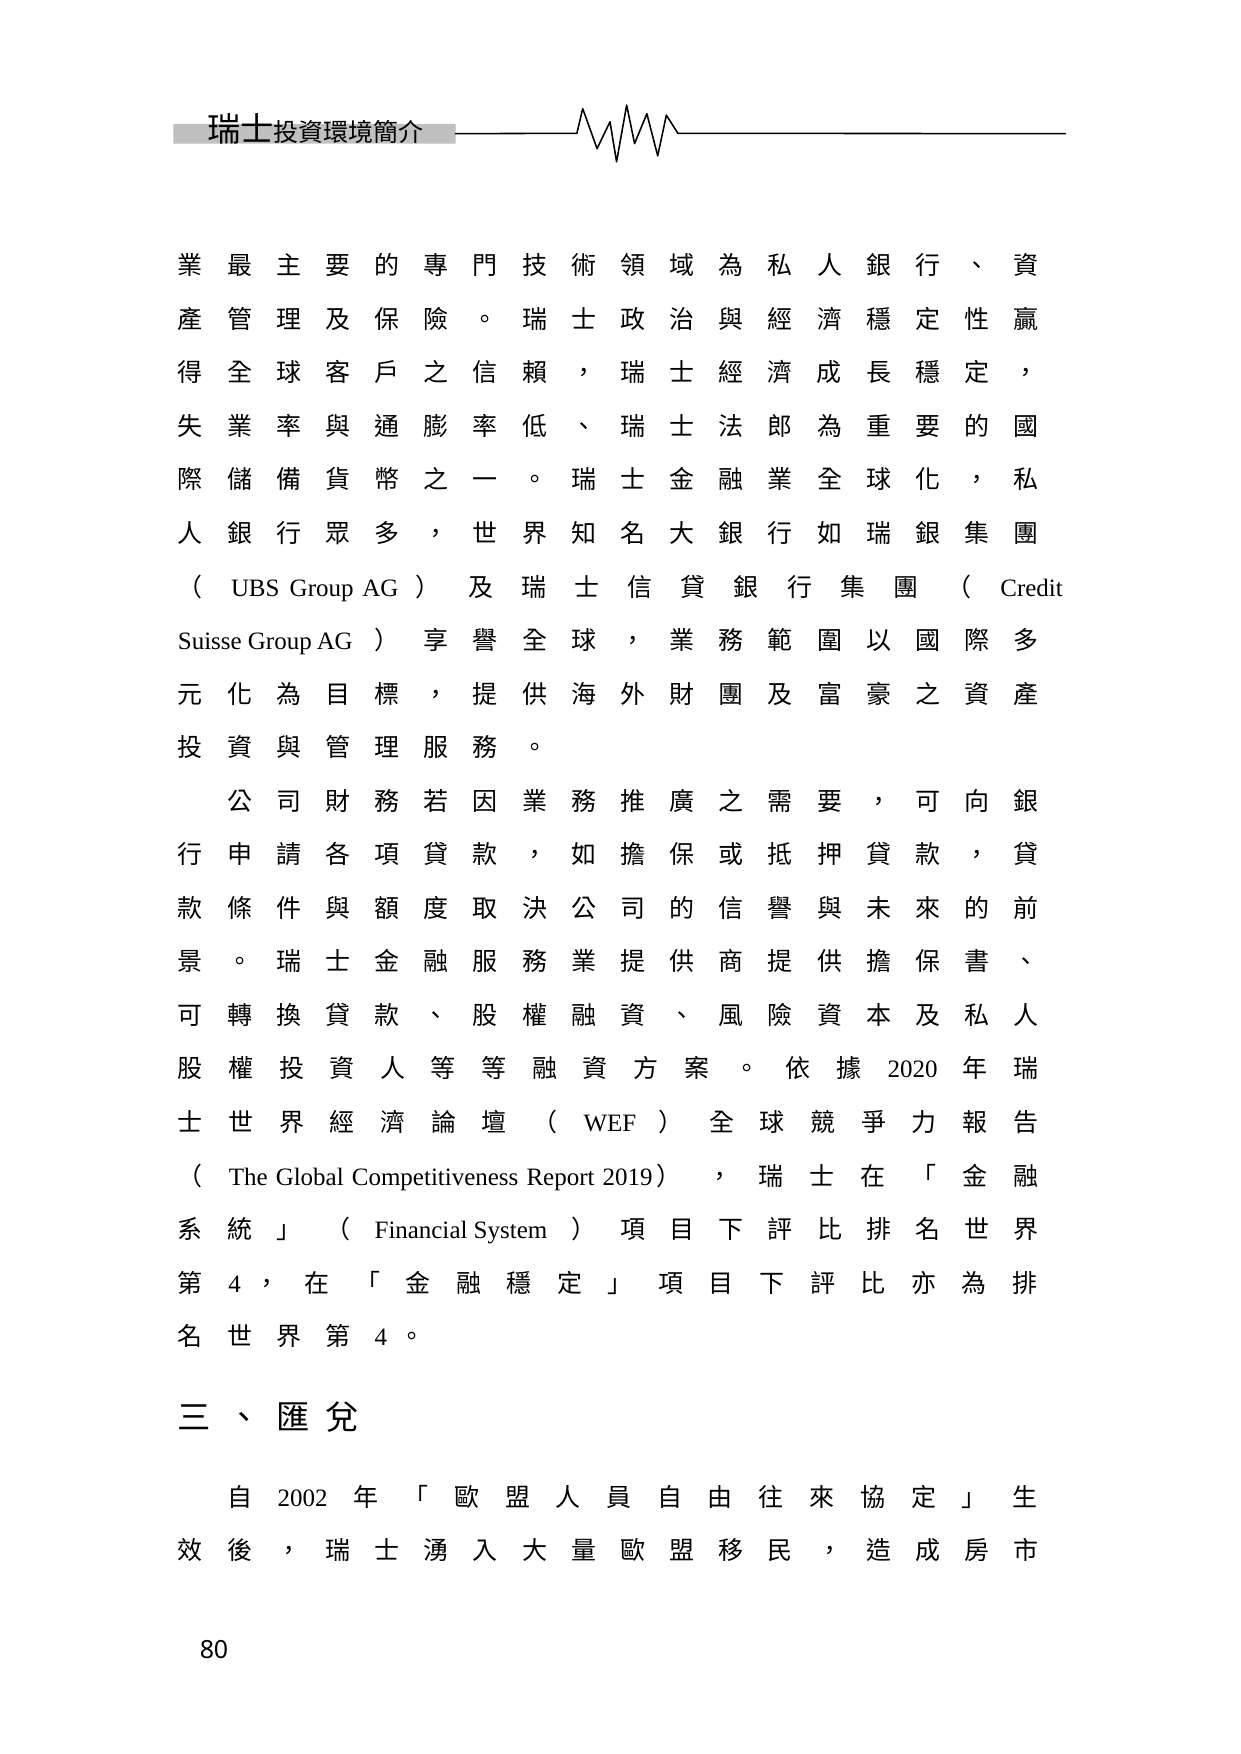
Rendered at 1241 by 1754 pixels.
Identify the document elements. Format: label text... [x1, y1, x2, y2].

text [178, 1469, 1063, 1576]
text 三、匯兌 [178, 1388, 1063, 1442]
text 公司財務若因業務推廣之需要，可向銀行申請各項貸款，如擔保或抵押貸款，貸款條件與額度取決公司的信譽與未來的前景。瑞士金融服務業提供商提供擔保書、可轉換貸款、股權融資、風險資本及私人股權投資人等等融資方案。依據2020年瑞士世界經濟論壇（WEF）全球競爭力報告（The Global Competitiveness Report 2019），瑞士在「金融系統」（Financial System）項目下評比排名世界第4，在「金融穩定」項目下評比亦為排名世界第4。 [178, 773, 1063, 1362]
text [178, 237, 1063, 773]
